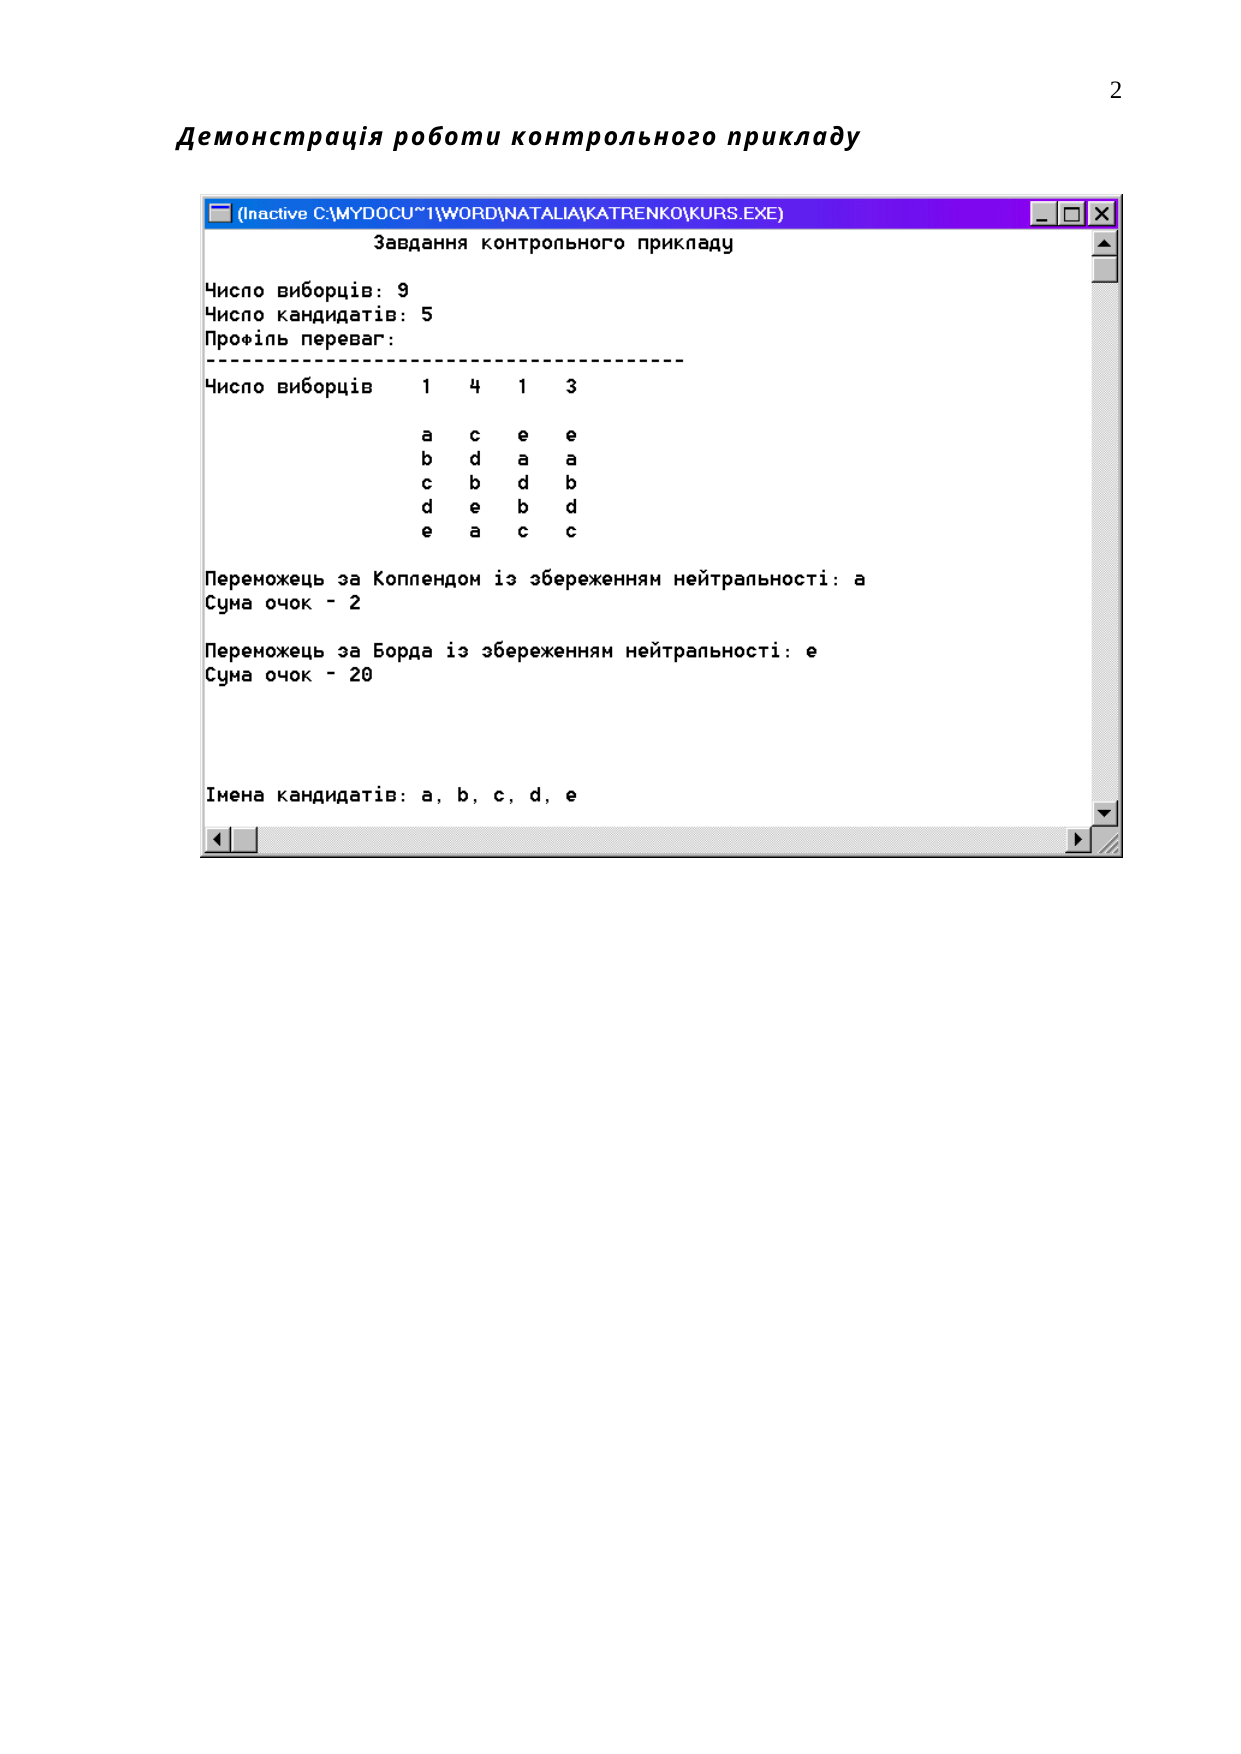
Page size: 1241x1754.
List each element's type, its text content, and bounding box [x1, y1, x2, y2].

subtitle Демонстрація роботи контрольного прикладу [177, 118, 1122, 152]
picture [200, 194, 1123, 858]
